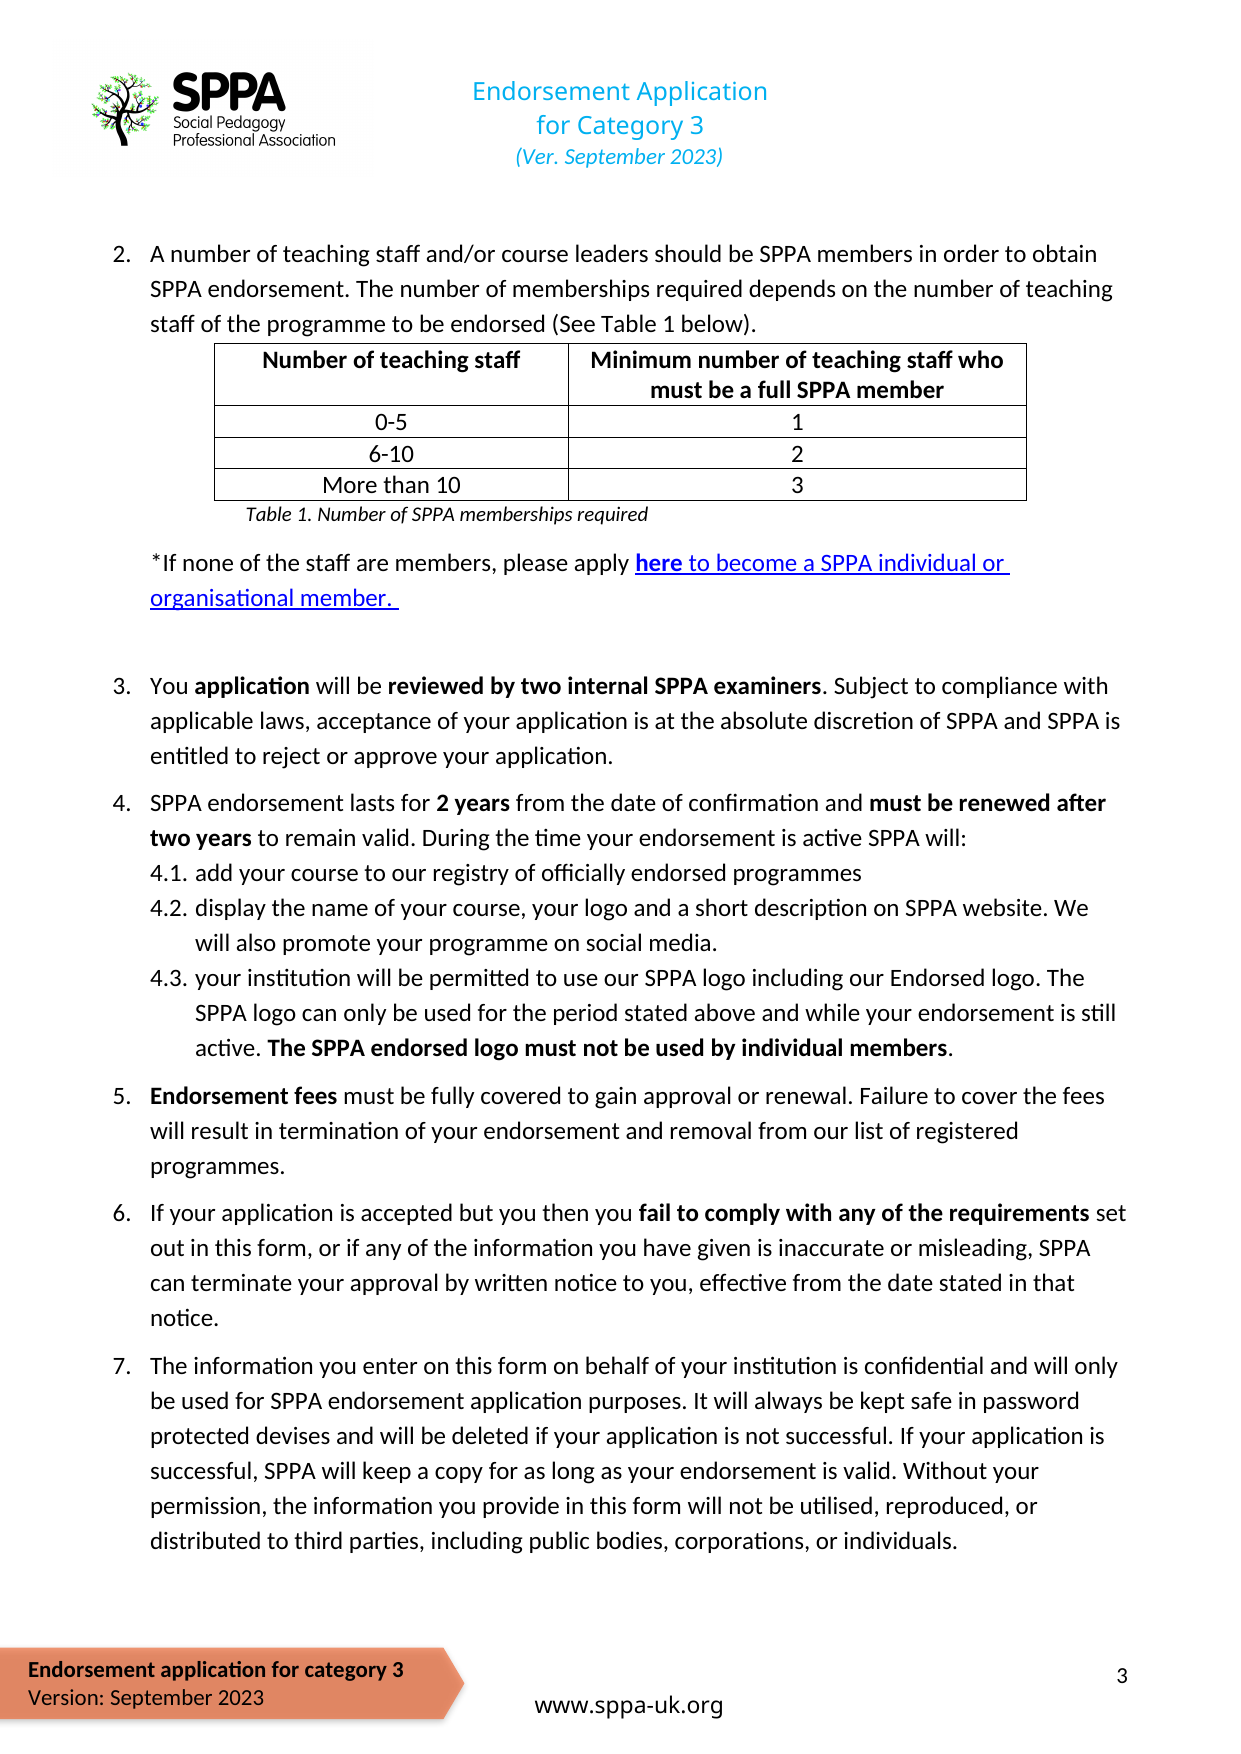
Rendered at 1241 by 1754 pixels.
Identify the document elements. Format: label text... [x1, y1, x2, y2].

list your institution will be permitted to use our SPPA logo including our Endorsed logo. The SPPA logo can only be used for the period stated above and while your endorsement is still active. The SPPA endorsed logo must not be used by individual members. [150, 963, 1128, 1063]
table_cell More than 10 [215, 469, 568, 500]
list *If none of the staff are members, please apply here to become a SPPA individual or organisational member. [150, 547, 1128, 613]
table_header Number of teaching staff [215, 344, 568, 405]
list If your application is accepted but you then you fail to comply with any of the requirements set out in this form, or if any of the information you have given is inaccurate or misleading, SPPA can terminate your approval by written notice to you, effective from the date stated in that notice. [112, 1198, 1128, 1333]
list display the name of your course, your logo and a short description on SPPA website. We will also promote your programme on social media. [150, 893, 1128, 958]
table_cell 1 [569, 406, 1026, 437]
table_cell 6-10 [215, 438, 568, 468]
table_cell 0-5 [215, 406, 568, 437]
table_header Minimum number of teaching staff who must be a full SPPA member [569, 344, 1026, 405]
picture [52, 39, 375, 177]
text Table 1. Number of SPPA memberships required [245, 501, 1128, 526]
table_cell 2 [569, 438, 1026, 468]
table_cell 3 [569, 469, 1026, 500]
list You application will be reviewed by two internal SPPA examiners. Subject to compliance with applicable laws, acceptance of your application is at the absolute discretion of SPPA and SPPA is entitled to reject or approve your application. [112, 670, 1128, 771]
list SPPA endorsement lasts for 2 years from the date of confirmation and must be renewed after two years to remain valid. During the time your endorsement is active SPPA will: [112, 788, 1128, 853]
list add your course to our registry of officially endorsed programmes [150, 858, 1128, 888]
list Endorsement fees must be fully covered to gain approval or renewal. Failure to cover the fees will result in termination of your endorsement and removal from our list of registered programmes. [112, 1080, 1128, 1181]
list A number of teaching staff and/or course leaders should be SPPA members in order to obtain SPPA endorsement. The number of memberships required depends on the number of teaching staff of the programme to be endorsed (See Table 1 below). [112, 238, 1128, 338]
list The information you enter on this form on behalf of your institution is confidential and will only be used for SPPA endorsement application purposes. It will always be kept safe in password protected devises and will be deleted if your application is not successful. If your application is successful, SPPA will keep a copy for as long as your endorsement is valid. Without your permission, the information you provide in this form will not be utilised, reproduced, or distributed to third parties, including public bodies, corporations, or individuals. [112, 1350, 1128, 1556]
